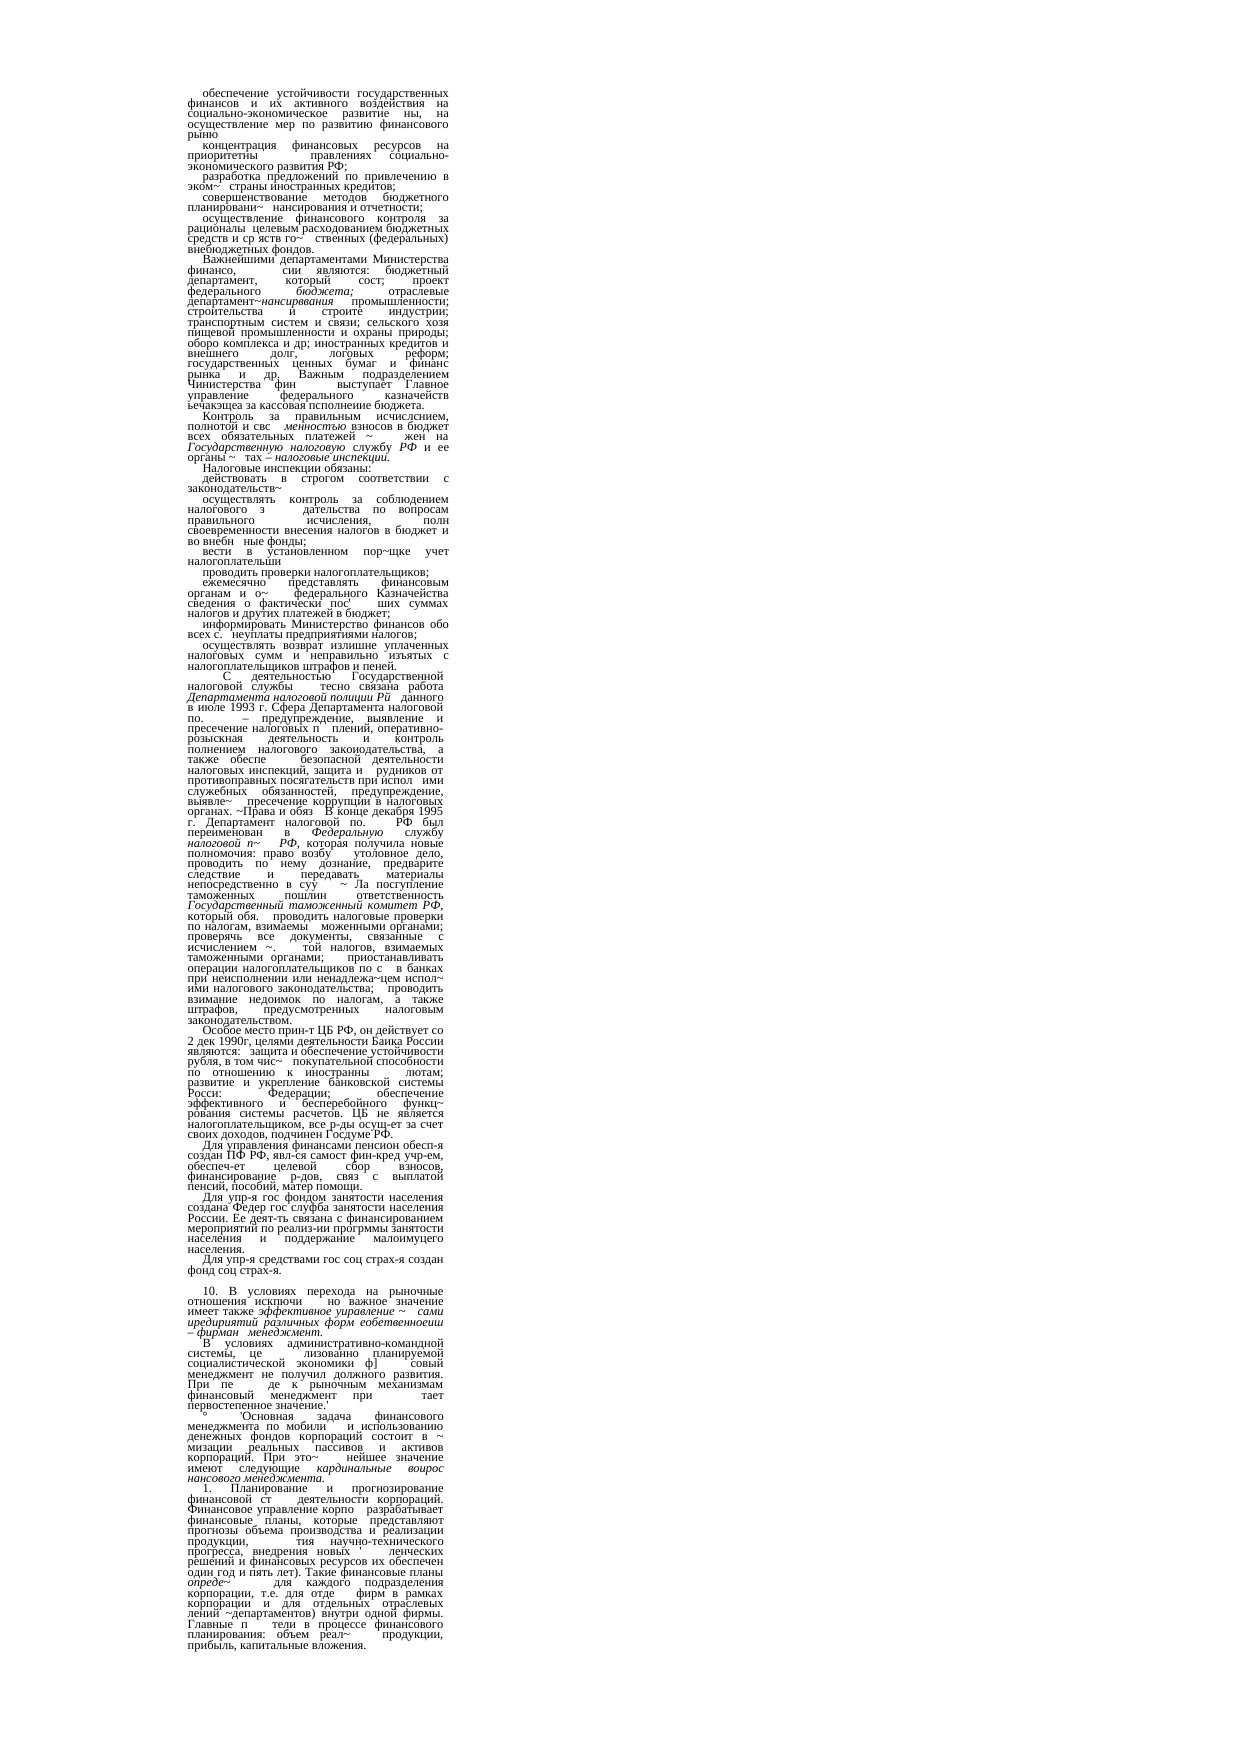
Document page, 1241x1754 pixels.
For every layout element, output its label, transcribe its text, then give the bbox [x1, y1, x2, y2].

text разработка предложений по привлечению в эком~ страны иностранных кредитов; [187, 172, 449, 193]
text Для управления финансами пенсион обесп-я создан ПФ РФ, явл-ся самост фин-кред учр-ем, обеспеч-ет целевой сбор взносов, финансирование р-дов, связ с выплатой пенсий, пособий, матер помощи. [187, 1141, 444, 1193]
text Важнейшими департаментами Министерства финансо, сии являются: бюджетный департамент, который сост; проект федерального бюджета; отраслевые департамент~нансирввания промышленности; строительства и строите индустрии; транспортным систем и связи; сельского хозя пищевой промышленности и охраны природы; оборо комплекса и др; иностранных кредитов и внешнего долг, логовых реформ; государственных ценных бумаг и финанс рынка и др. Важным подразделением Чинистерства фин выступает Главное управление федерального казначейств ьечакэщеа за кассовая псполнеиие бюджета. [187, 255, 449, 412]
text 10. В условиях перехода на рыночные отношения искпючи но важное значение имеет также эффективное уиравление ~ сами иредириятий различных форм еобетвенноеиш – фирман менеджмент. [187, 1287, 444, 1339]
text С деятельностью Государственной налоговой службы тесно связана работа Департамента налоговой полиции Рй данного в июле 1993 г. Сфера Департамента налоговой по. – предупреждение, выявление и пресечение налоговых п плений, оперативно-розыскная деятельность и контроль полнением налогового закоиодательства, а также обеспе безопасной деятельности налоговых инспекций, защита и рудников от противоправных посягательств при испол ими служебных обязанностей, предупреждение, выявле~ пресечение коррупции в налоговых органах. ~Права и обяз В конце декабря 1995 г. Департамент налоговой по. РФ был переименован в Федеральную службу налоговой п~ РФ, которая получила новые полномочия: право возбу утоловное дело, проводить по нему дознание, предварите следствие и передавать материалы непосредственно в суу ~ Ла посгупление таможенных пошлин ответственность Государственный таможенный комитет РФ, который обя. проводить налоговые проверки по налогам, взимаемы моженными органами; проверячь все документы, связанные с исчислением ~. той налогов, взимаемых таможенными органами; приостанавливать операции налогоплательщиков по с в банках при неисполнении или ненадлежа~цем испол~ ими налогового законодательства; проводить взимание недоимок по налогам, а также штрафов, предусмотренных налоговым законодательством. [187, 672, 444, 1026]
text Для упр-я средствами гос соц страх-я создан фонд соц страх-я. [187, 1255, 444, 1276]
text обеспечение устойчивости государственных финансов и их активного воздействия на социально-экономическое развитие ны, на осуществление мер по развитию финансового рыню [187, 89, 449, 141]
text информировать Министерство финансов обо всех с. неуплаты предприятиями налогов; [187, 620, 449, 641]
text осуществлять возврат излишне уплаченных налоговых сумм и неправильно изъятых с налогоплательщиков штрафов и пеней. [187, 641, 449, 672]
text осуществлять контроль за соблюдением налогового з дательства по вопросам правильного исчисления, полн своевременности внесения налогов в бюджет и во внебн ные фонды; [187, 495, 449, 547]
text совершенствование методов бюджетного планировани~ нансирования и отчетности; [187, 193, 449, 214]
text В условиях административно-командной системы, це лизованно планируемой социалистической экономики ф] совый менеджмент не получил должного развития. При пе де к рыночным механизмам финансовый менеджмент при тает первостепенное значение.' [187, 1339, 444, 1412]
text ежемесячно представлять финансовым органам и о~ федерального Казначейства сведения о фактически пос' ших суммах налогов и друтих платежей в бюджет; [187, 578, 449, 620]
text ° 'Основная задача финансового менеджмента по мобили и использованию денежных фондов корпораций состоит в ~ мизации реальных пассивов и активов корпораций. При это~ нейшее значение имеют следующие кардинальные воирос нансового менеджмента. [187, 1412, 444, 1484]
text осуществление финансового контроля за рационалы целевым расходованием бюджетных средств и ср яств го~ ственных (федеральных) внебюджетных фондов. [187, 214, 449, 255]
text действовать в строгом соответствии с законодательств~ [187, 474, 449, 495]
text концентрация финансовых ресурсов на приоритетны правлениях социально-экономического развития РФ; [187, 141, 449, 172]
text Контроль за правильным исчислснием, полнотой и свс менностъю взносов в бюджет всех обязательных платежей ~ жен на Государственную налоговую службу РФ и ее органы ~ тах – налоговые инспекции. [187, 412, 449, 464]
text Для упр-я гос фондом занятости населения создана Федер гос слуфба занятости населения России. Ее деят-ть связана с финансированием мероприятий по реализ-ии прогрммы занятости населения и поддержание малоимуцего населения. [187, 1193, 444, 1255]
text Особое место прин-т ЦБ РФ, он действует со 2 дек 1990г, целями деятельности Баика России являются: защита и обеспечение устойчивости рубля, в том чис~ покупательной способности по отношению к иностранны лютам; развитие и укрепление банковской системы Росси: Федерации; обеспечение эффективного и бесперебойного функц~ рования системы расчетов. ЦБ не является налогоплательщиком, все р-ды осущ-ет за счет своих доходов, подчинен Госдуме РФ. [187, 1026, 444, 1141]
text 1. Планирование и прогнозирование финансовой ст деятельности корпораций. Финансовое управление корпо разрабатывает финансовые планы, которые представляют прогнозы объема производства и реализации продукции, тия научно-технического прогресса, внедрения новых ' ленческих решений и финансовых ресурсов их обеспечен один год и пять лет). Такие финансовые планы опреде~ для каждого подразделения корпорации, т.е. для отде фирм в рамках корпорации и для отдельных отраслевых лений ~департаментов) внутри одной фирмы. Главные п тели в процессе финансового планирования: объем реал~ продукции, прибыль, капитальные вложения. [187, 1484, 444, 1651]
text вести в установленном пор~щке учет налогоплательши [187, 547, 449, 568]
